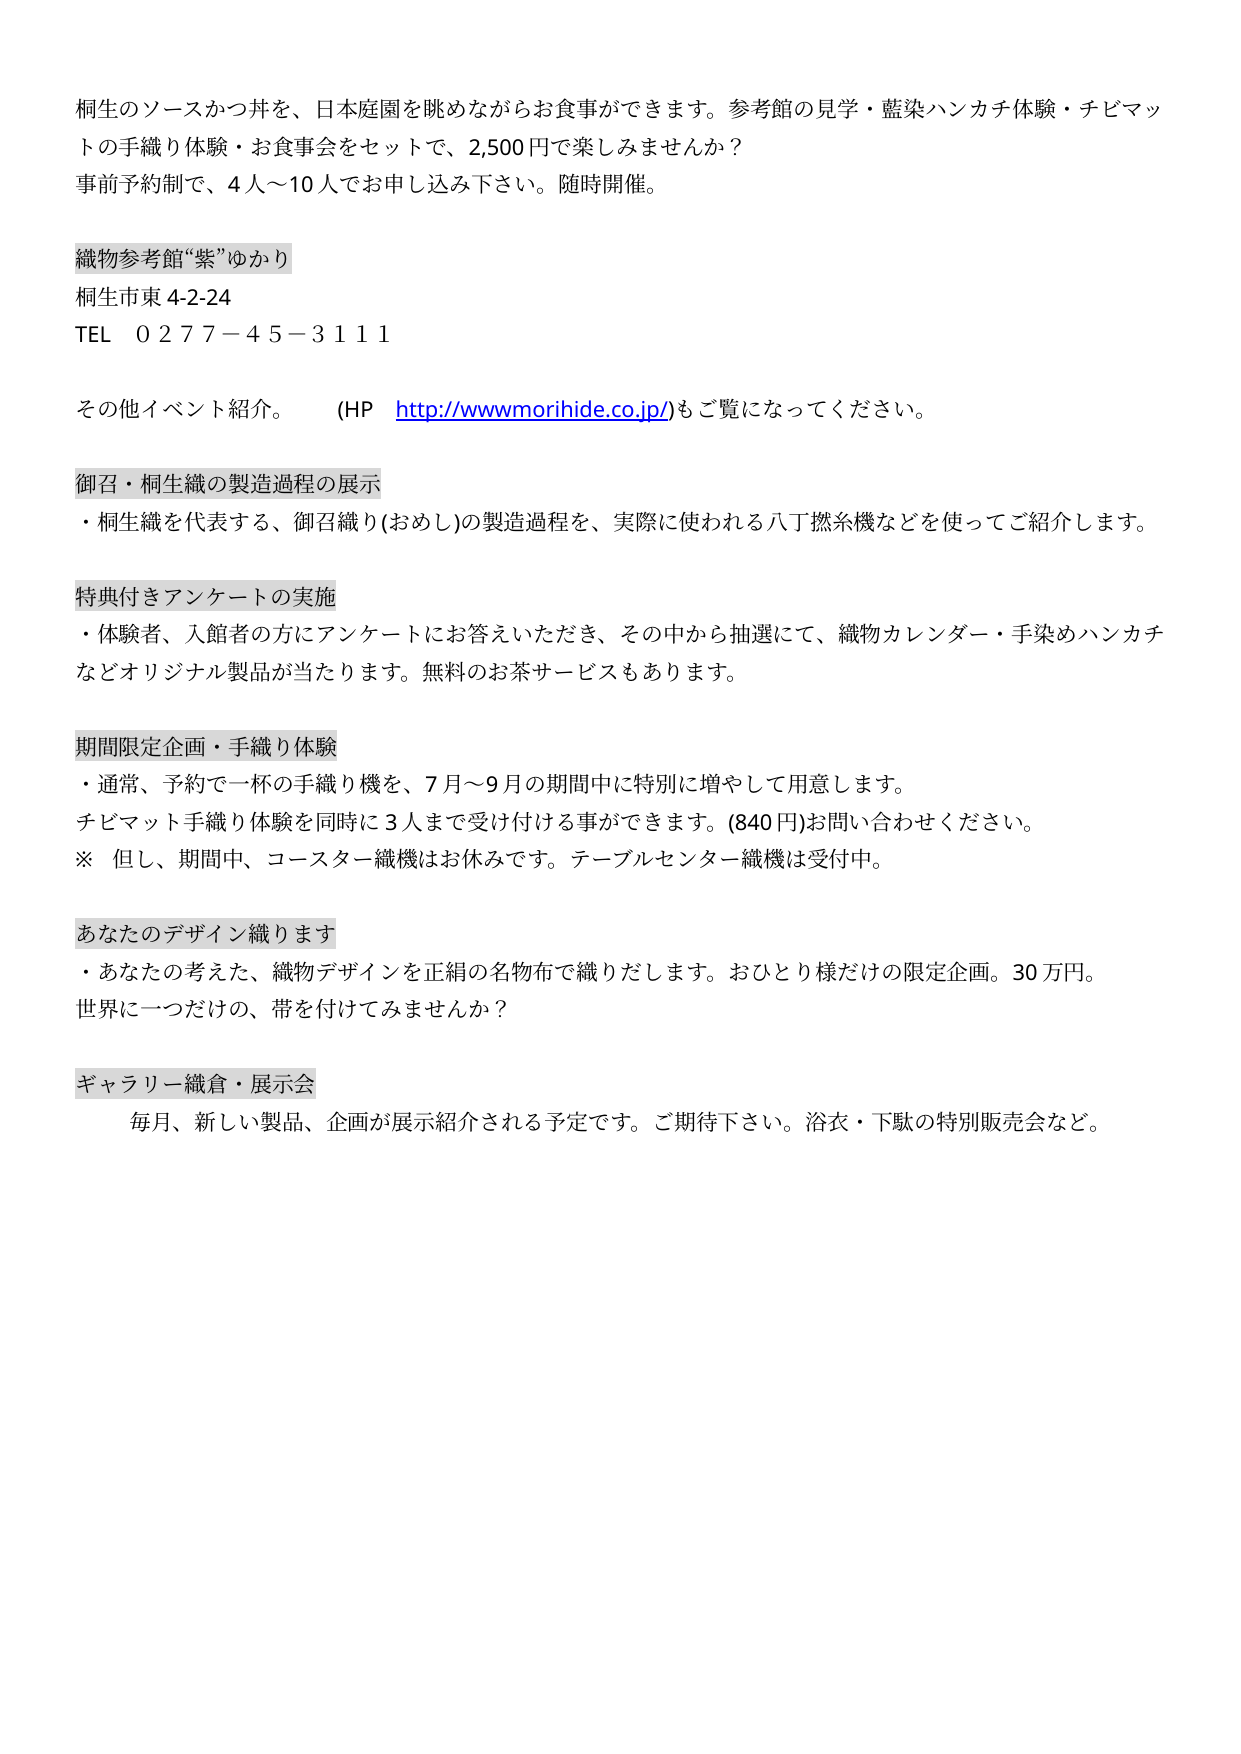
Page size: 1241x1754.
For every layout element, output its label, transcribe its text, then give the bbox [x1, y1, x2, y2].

text 世界に一つだけの、帯を付けてみませんか？ [75, 989, 1165, 1027]
text あなたのデザイン織ります [75, 914, 1165, 952]
text 桐生市東4-2-24 [75, 277, 1165, 314]
text 事前予約制で、4人～10人でお申し込み下さい。随時開催。 [75, 164, 1165, 202]
text 御召・桐生織の製造過程の展示 [75, 464, 1165, 502]
text TEL ０２７７－４５－３１１１ [75, 314, 1165, 352]
text 特典付きアンケートの実施 [75, 577, 1165, 614]
text ギャラリー織倉・展示会 [75, 1064, 1165, 1102]
text 期間限定企画・手織り体験 [75, 727, 1165, 764]
text ・あなたの考えた、織物デザインを正絹の名物布で織りだします。おひとり様だけの限定企画。30万円。 [75, 952, 1165, 989]
text 桐生のソースかつ丼を、日本庭園を眺めながらお食事ができます。参考館の見学・藍染ハンカチ体験・チビマットの手織り体験・お食事会をセットで、2,500円で楽しみませんか？ [75, 89, 1165, 164]
text ・桐生織を代表する、御召織り(おめし)の製造過程を、実際に使われる八丁撚糸機などを使ってご紹介します。 [75, 502, 1165, 539]
text 織物参考館“紫”ゆかり [75, 239, 1165, 277]
text チビマット手織り体験を同時に3人まで受け付ける事ができます。(840円)お問い合わせください。 [75, 802, 1165, 839]
text ・体験者、入館者の方にアンケートにお答えいただき、その中から抽選にて、織物カレンダー・手染めハンカチなどオリジナル製品が当たります。無料のお茶サービスもあります。 [75, 614, 1165, 689]
text 毎月、新しい製品、企画が展示紹介される予定です。ご期待下さい。浴衣・下駄の特別販売会など。 [75, 1102, 1165, 1139]
list 但し、期間中、コースター織機はお休みです。テーブルセンター織機は受付中。 [75, 839, 1165, 877]
text ・通常、予約で一杯の手織り機を、7月～9月の期間中に特別に増やして用意します。 [75, 764, 1165, 802]
text その他イベント紹介。 (HP http://wwwmorihide.co.jp/)もご覧になってください。 [75, 389, 1165, 427]
